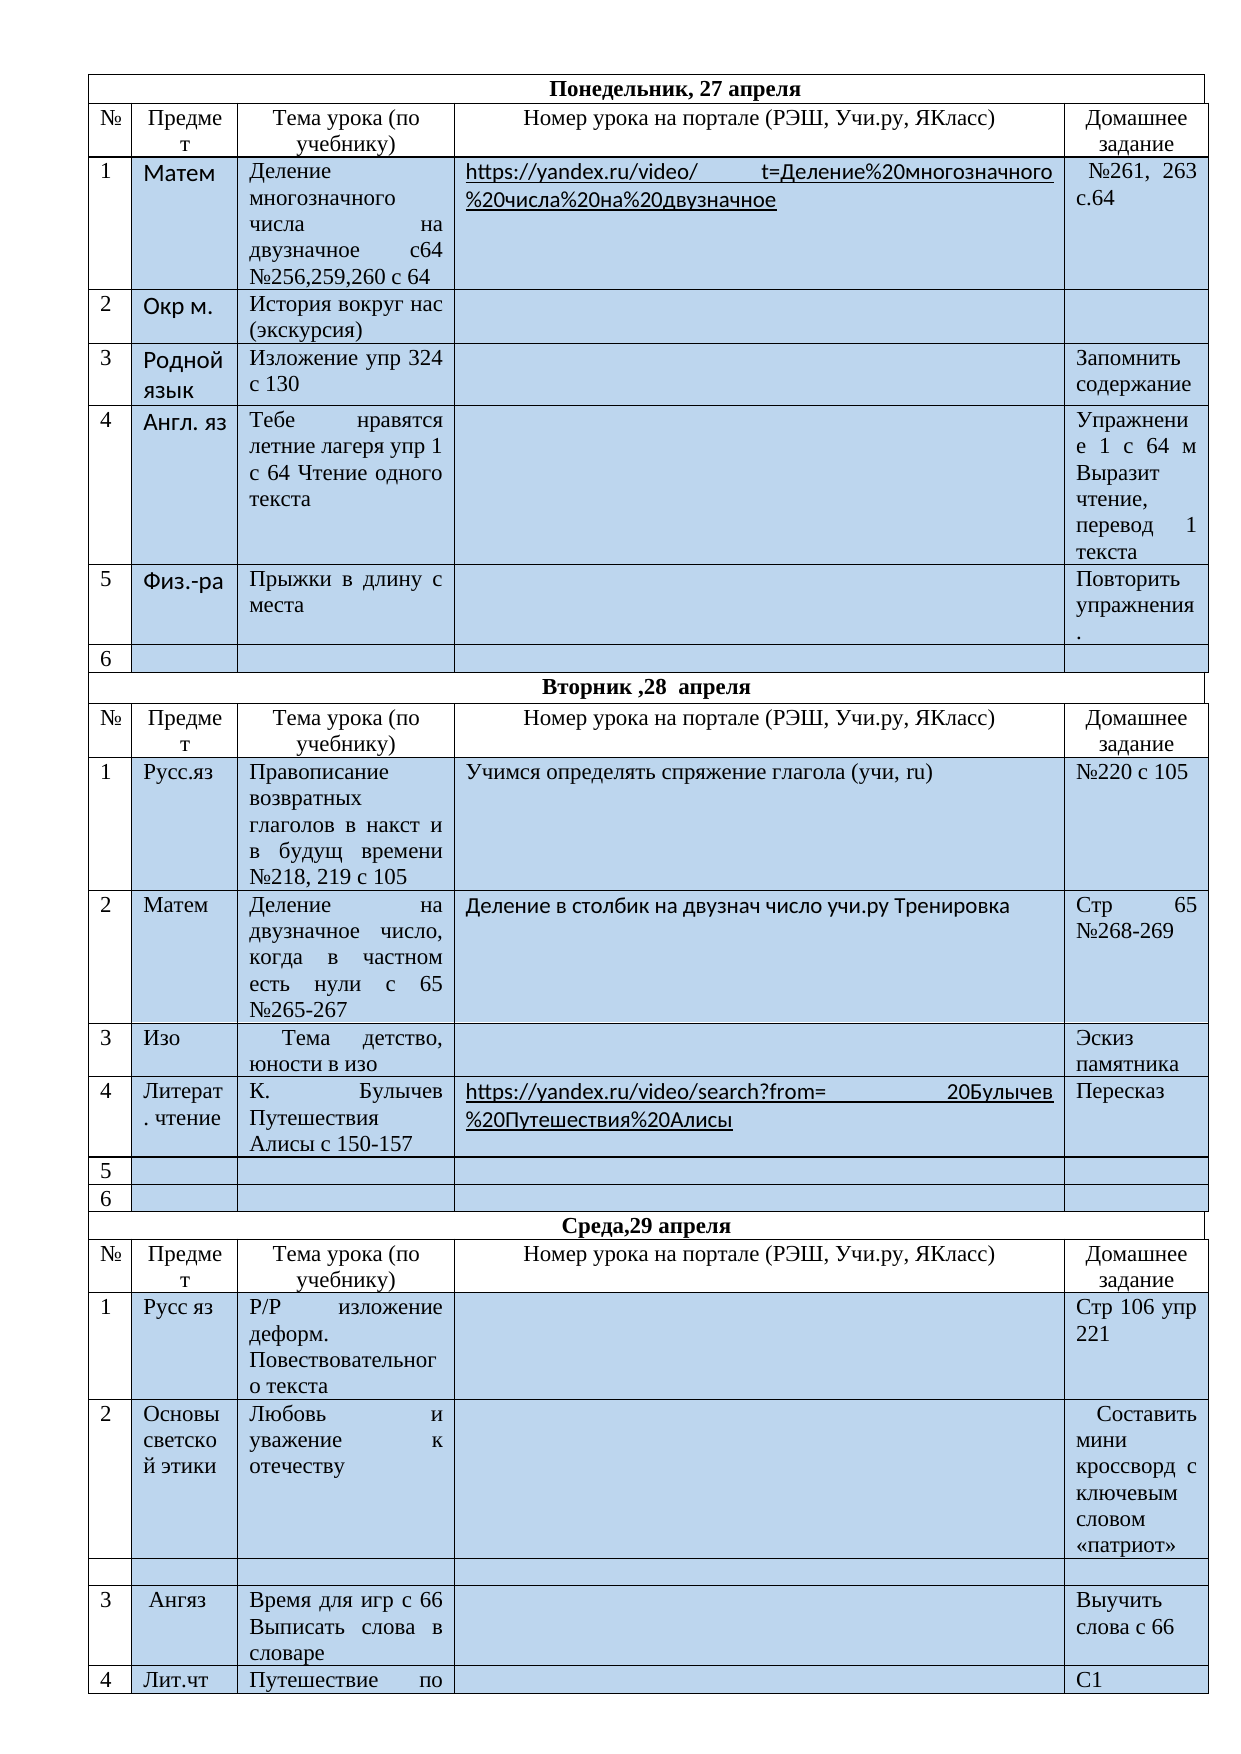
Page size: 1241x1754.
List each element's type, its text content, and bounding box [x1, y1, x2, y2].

table_cell [238, 1559, 454, 1585]
table_cell Предмет [132, 104, 237, 156]
table_cell Деление на двузначное число, когда в частном есть нули с 65 №265-267 [238, 891, 454, 1022]
table_cell Физ.-ра [132, 565, 237, 644]
table_cell Запомнить содержание [1065, 344, 1208, 405]
table_cell 3 [89, 344, 131, 405]
table_cell № [89, 1240, 131, 1292]
table_cell Лит.чт [132, 1666, 237, 1693]
table_cell Изо [132, 1024, 237, 1076]
table_cell 4 [89, 1077, 131, 1156]
table_cell Пересказ [1065, 1077, 1208, 1156]
table_cell Любовь и уважение к отечеству [238, 1400, 454, 1558]
table_cell [455, 1024, 1064, 1076]
table_cell Прыжки в длину с места [238, 565, 454, 644]
table_cell Тема урока (по учебнику) [238, 104, 454, 156]
table_cell [238, 1158, 454, 1184]
table_cell Эскиз памятника [1065, 1024, 1208, 1076]
table_cell К. Булычев Путешествия Алисы с 150-157 [238, 1077, 454, 1156]
table_cell 3 [89, 1024, 131, 1076]
table_cell Деление многозначного числа на двузначное с64 №256,259,260 с 64 [238, 158, 454, 289]
table_cell [455, 1586, 1064, 1665]
table_cell 1 [89, 758, 131, 890]
table_cell Правописание возвратных глаголов в накст и в будущ времени №218, 219 с 105 [238, 758, 454, 890]
table_cell №220 с 105 [1065, 758, 1208, 890]
table_cell Домашнее задание [1065, 1240, 1208, 1292]
table_cell Стр 65 №268-269 [1065, 891, 1208, 1022]
table_cell [132, 1559, 237, 1585]
table_cell [455, 406, 1064, 564]
table_cell Номер урока на портале (РЭШ, Учи.ру, ЯКласс) [455, 1240, 1064, 1292]
table_cell Ангяз [132, 1586, 237, 1665]
table_cell Повторить упражнения. [1065, 565, 1208, 644]
table_cell 6 [89, 1185, 131, 1211]
table_cell Тема детство, юности в изо [238, 1024, 454, 1076]
table_cell Упражнение 1 с 64 м Выразит чтение, перевод 1 текста [1065, 406, 1208, 564]
table_cell Составить мини кроссворд с ключевым словом «патриот» [1065, 1400, 1208, 1558]
table_cell Деление в столбик на двузнач число учи.ру Тренировка [455, 891, 1064, 1022]
table_cell Учимся определять спряжение глагола (учи, ru) [455, 758, 1064, 890]
table_cell 4 [89, 406, 131, 564]
table_cell Домашнее задание [1065, 104, 1208, 156]
table_cell 4 [89, 1666, 131, 1693]
table_cell [455, 1293, 1064, 1399]
table_cell 1 [89, 1293, 131, 1399]
table_cell [132, 1185, 237, 1211]
table_cell [1065, 1185, 1208, 1211]
table_cell [1065, 1158, 1208, 1184]
table_cell Русс яз [132, 1293, 237, 1399]
table_cell [455, 1666, 1064, 1693]
table_cell Номер урока на портале (РЭШ, Учи.ру, ЯКласс) [455, 104, 1064, 156]
table_cell Стр 106 упр 221 [1065, 1293, 1208, 1399]
table_cell [132, 1158, 237, 1184]
table_cell [455, 290, 1064, 343]
table_cell История вокруг нас (экскурсия) [238, 290, 454, 343]
table_cell [455, 565, 1064, 644]
table_cell [89, 1559, 131, 1585]
table_cell 5 [89, 1158, 131, 1184]
table_cell Матем [132, 891, 237, 1022]
table_cell Время для игр с 66 Выписать слова в словаре [238, 1586, 454, 1665]
table_cell [132, 645, 237, 672]
table_cell Тема урока (по учебнику) [238, 704, 454, 757]
table_cell 6 [89, 645, 131, 672]
table_cell Основы светской этики [132, 1400, 237, 1558]
table_cell 3 [89, 1586, 131, 1665]
table_cell №261, 263 с.64 [1065, 158, 1208, 289]
table_cell Окр м. [132, 290, 237, 343]
table_cell Предмет [132, 704, 237, 757]
table_cell Тема урока (по учебнику) [238, 1240, 454, 1292]
table_cell [455, 1559, 1064, 1585]
table_cell [455, 1158, 1064, 1184]
table_cell Номер урока на портале (РЭШ, Учи.ру, ЯКласс) [455, 704, 1064, 757]
table_cell Англ. яз [132, 406, 237, 564]
table_cell https://yandex.ru/video/search?from= 20Булычев%20Путешествия%20Алисы [455, 1077, 1064, 1156]
table_cell Среда,29 апреля [89, 1212, 1204, 1238]
table_cell 5 [89, 565, 131, 644]
table_cell 2 [89, 1400, 131, 1558]
table_cell [455, 1185, 1064, 1211]
table_cell № [89, 704, 131, 757]
table_cell С1 [1065, 1666, 1208, 1693]
table_cell [238, 645, 454, 672]
table_cell [238, 1185, 454, 1211]
table_cell Домашнее задание [1065, 704, 1208, 757]
table_cell Вторник ,28 апреля [89, 673, 1204, 703]
table_cell Тебе нравятся летние лагеря упр 1 с 64 Чтение одного текста [238, 406, 454, 564]
table_cell Русс.яз [132, 758, 237, 890]
table_cell [455, 344, 1064, 405]
table_cell 1 [89, 158, 131, 289]
table_cell Литерат. чтение [132, 1077, 237, 1156]
table_cell [455, 645, 1064, 672]
table_cell № [89, 104, 131, 156]
table_cell Матем [132, 158, 237, 289]
table_cell Р/Р изложение деформ. Повествовательного текста [238, 1293, 454, 1399]
table_cell 2 [89, 290, 131, 343]
table_cell https://yandex.ru/video/ t=Деление%20многозначного%20числа%20на%20двузначное [455, 158, 1064, 289]
table_cell Выучить слова с 66 [1065, 1586, 1208, 1665]
table_cell [1065, 290, 1208, 343]
table_cell Родной язык [132, 344, 237, 405]
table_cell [238, 1666, 454, 1693]
table_cell Изложение упр 324 с 130 [238, 344, 454, 405]
table_cell Предмет [132, 1240, 237, 1292]
table_cell [1065, 1559, 1208, 1585]
table_header Понедельник, 27 апреля [89, 75, 1204, 103]
table_cell [455, 1400, 1064, 1558]
table_cell 2 [89, 891, 131, 1022]
table_cell [1065, 645, 1208, 672]
